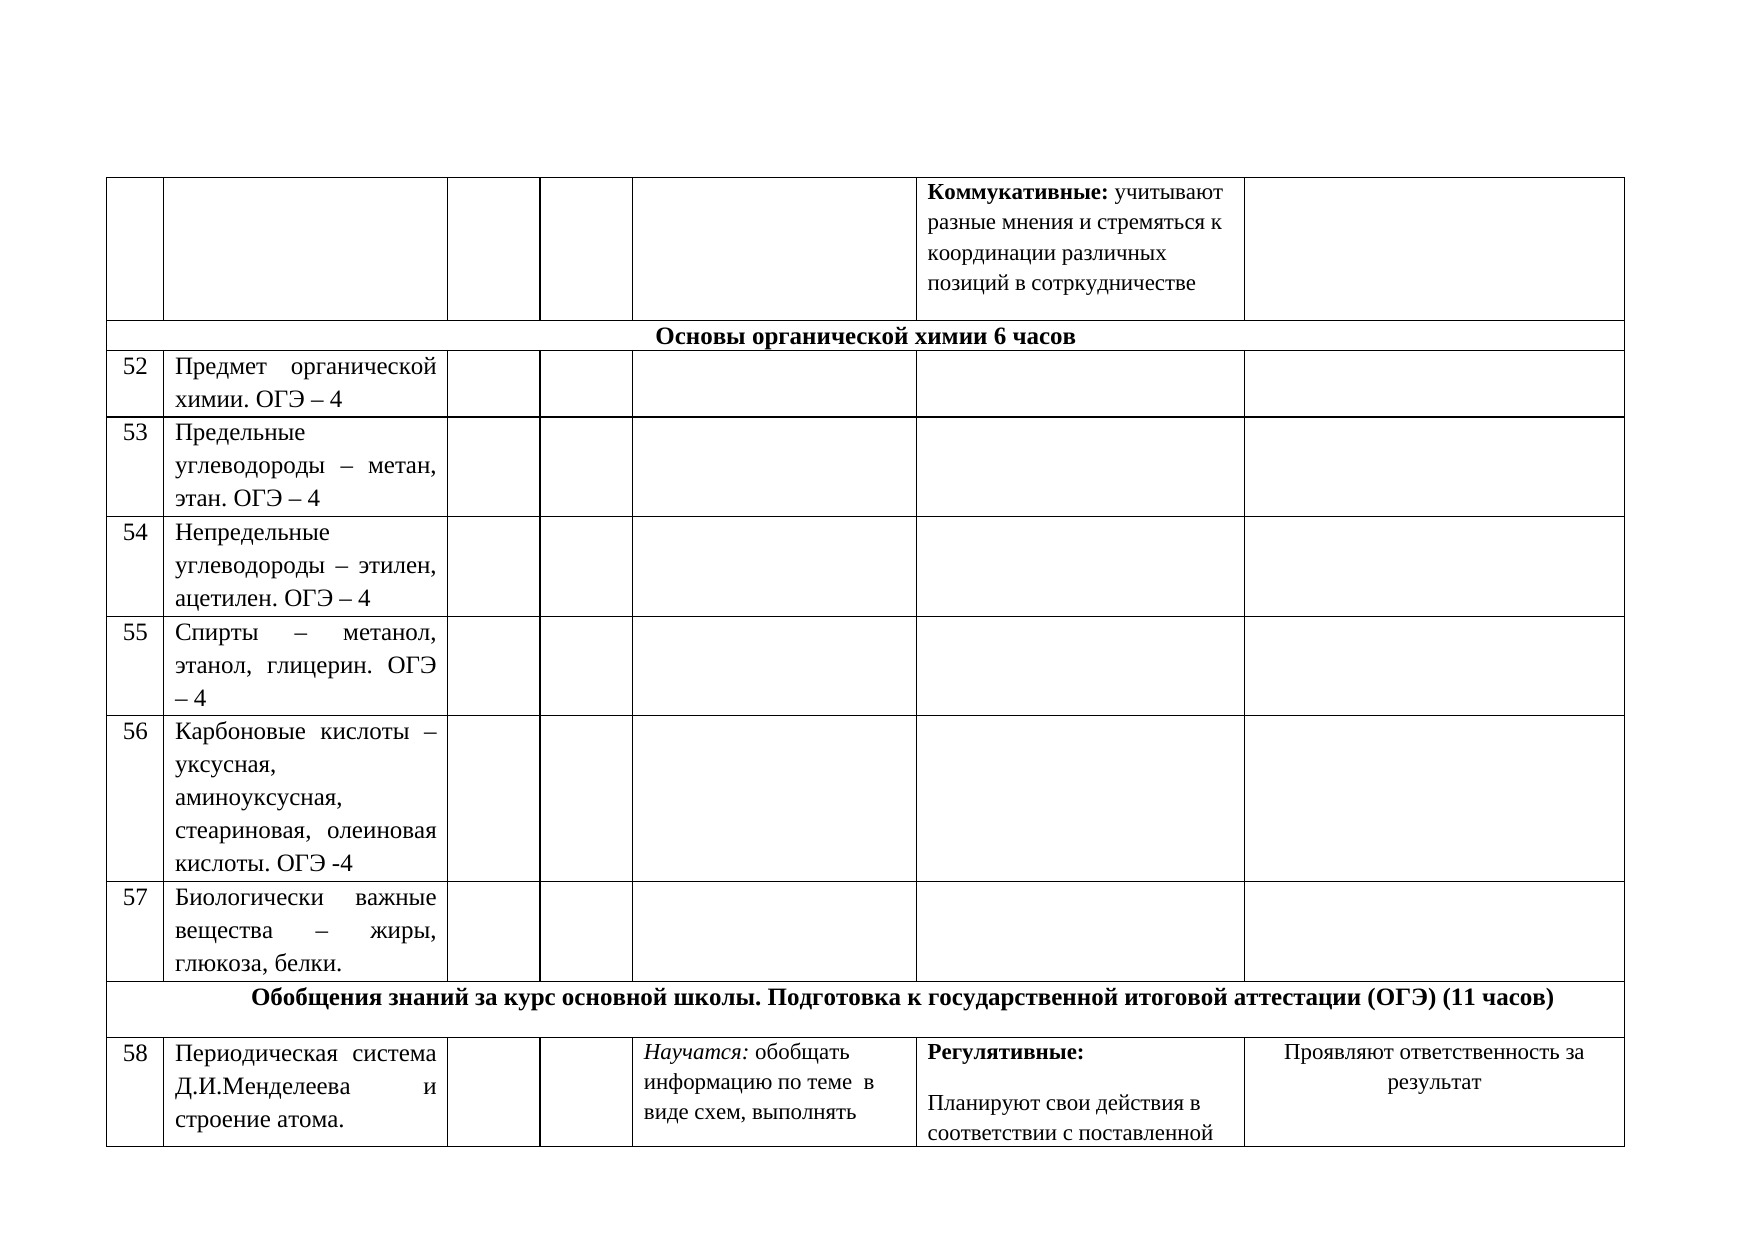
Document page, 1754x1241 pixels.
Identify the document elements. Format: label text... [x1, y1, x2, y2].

table_cell [448, 517, 539, 616]
table_cell Спирты – метанол, этанол, глицерин. ОГЭ – 4 [164, 617, 447, 715]
table_cell [633, 351, 916, 416]
table_cell Карбоновые кислоты – уксусная, аминоуксусная, стеариновая, олеиновая кислоты. ОГЭ -4 [164, 716, 447, 881]
table_cell [448, 716, 539, 881]
table_cell [1245, 517, 1624, 616]
table_cell [1245, 882, 1624, 981]
table_cell Непредельные углеводороды – этилен, ацетилен. ОГЭ – 4 [164, 517, 447, 616]
table_cell [448, 351, 539, 416]
table_cell [1245, 617, 1624, 715]
table_cell [448, 882, 539, 981]
table_cell [541, 351, 632, 416]
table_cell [164, 178, 447, 320]
table_cell [917, 882, 1244, 981]
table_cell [917, 178, 1244, 320]
table_cell Основы органической химии 6 часов [107, 321, 1624, 350]
table_cell [541, 517, 632, 616]
table_cell 51 [107, 178, 163, 320]
table_cell [1245, 351, 1624, 416]
table_cell [448, 178, 539, 320]
table_cell [541, 418, 632, 516]
table_cell [448, 617, 539, 715]
table_cell [1245, 418, 1624, 516]
table_cell Биологически важные вещества – жиры, глюкоза, белки. [164, 882, 447, 981]
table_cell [1245, 178, 1624, 320]
table_cell [633, 418, 916, 516]
table_cell Предельные углеводороды – метан, этан. ОГЭ – 4 [164, 418, 447, 516]
table_cell [541, 617, 632, 715]
table_cell [633, 882, 916, 981]
table_cell [1245, 716, 1624, 881]
table_cell [541, 178, 632, 320]
table_cell [917, 517, 1244, 616]
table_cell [164, 1038, 447, 1146]
table_cell Обобщения знаний за курс основной школы. Подготовка к государственной итоговой аттестации (ОГЭ) (11 часов) [107, 982, 1624, 1037]
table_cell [1245, 1038, 1624, 1146]
table_cell [448, 1038, 539, 1146]
table_cell [917, 617, 1244, 715]
table_cell [541, 716, 632, 881]
table_cell 55 [107, 617, 163, 715]
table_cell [917, 1038, 1244, 1146]
table_cell 52 [107, 351, 163, 416]
table_cell [633, 617, 916, 715]
table_cell 57 [107, 882, 163, 981]
table_cell 58 [107, 1038, 163, 1146]
table_cell 54 [107, 517, 163, 616]
table_cell 53 [107, 418, 163, 516]
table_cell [633, 178, 916, 320]
table_cell [917, 716, 1244, 881]
table_cell [633, 716, 916, 881]
table_cell [917, 418, 1244, 516]
table_cell [541, 1038, 632, 1146]
table_cell Предмет органической химии. ОГЭ – 4 [164, 351, 447, 416]
table_cell [448, 418, 539, 516]
table_cell [633, 517, 916, 616]
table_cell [633, 1038, 916, 1146]
table_cell [541, 882, 632, 981]
table_cell [917, 351, 1244, 416]
table_cell 56 [107, 716, 163, 881]
